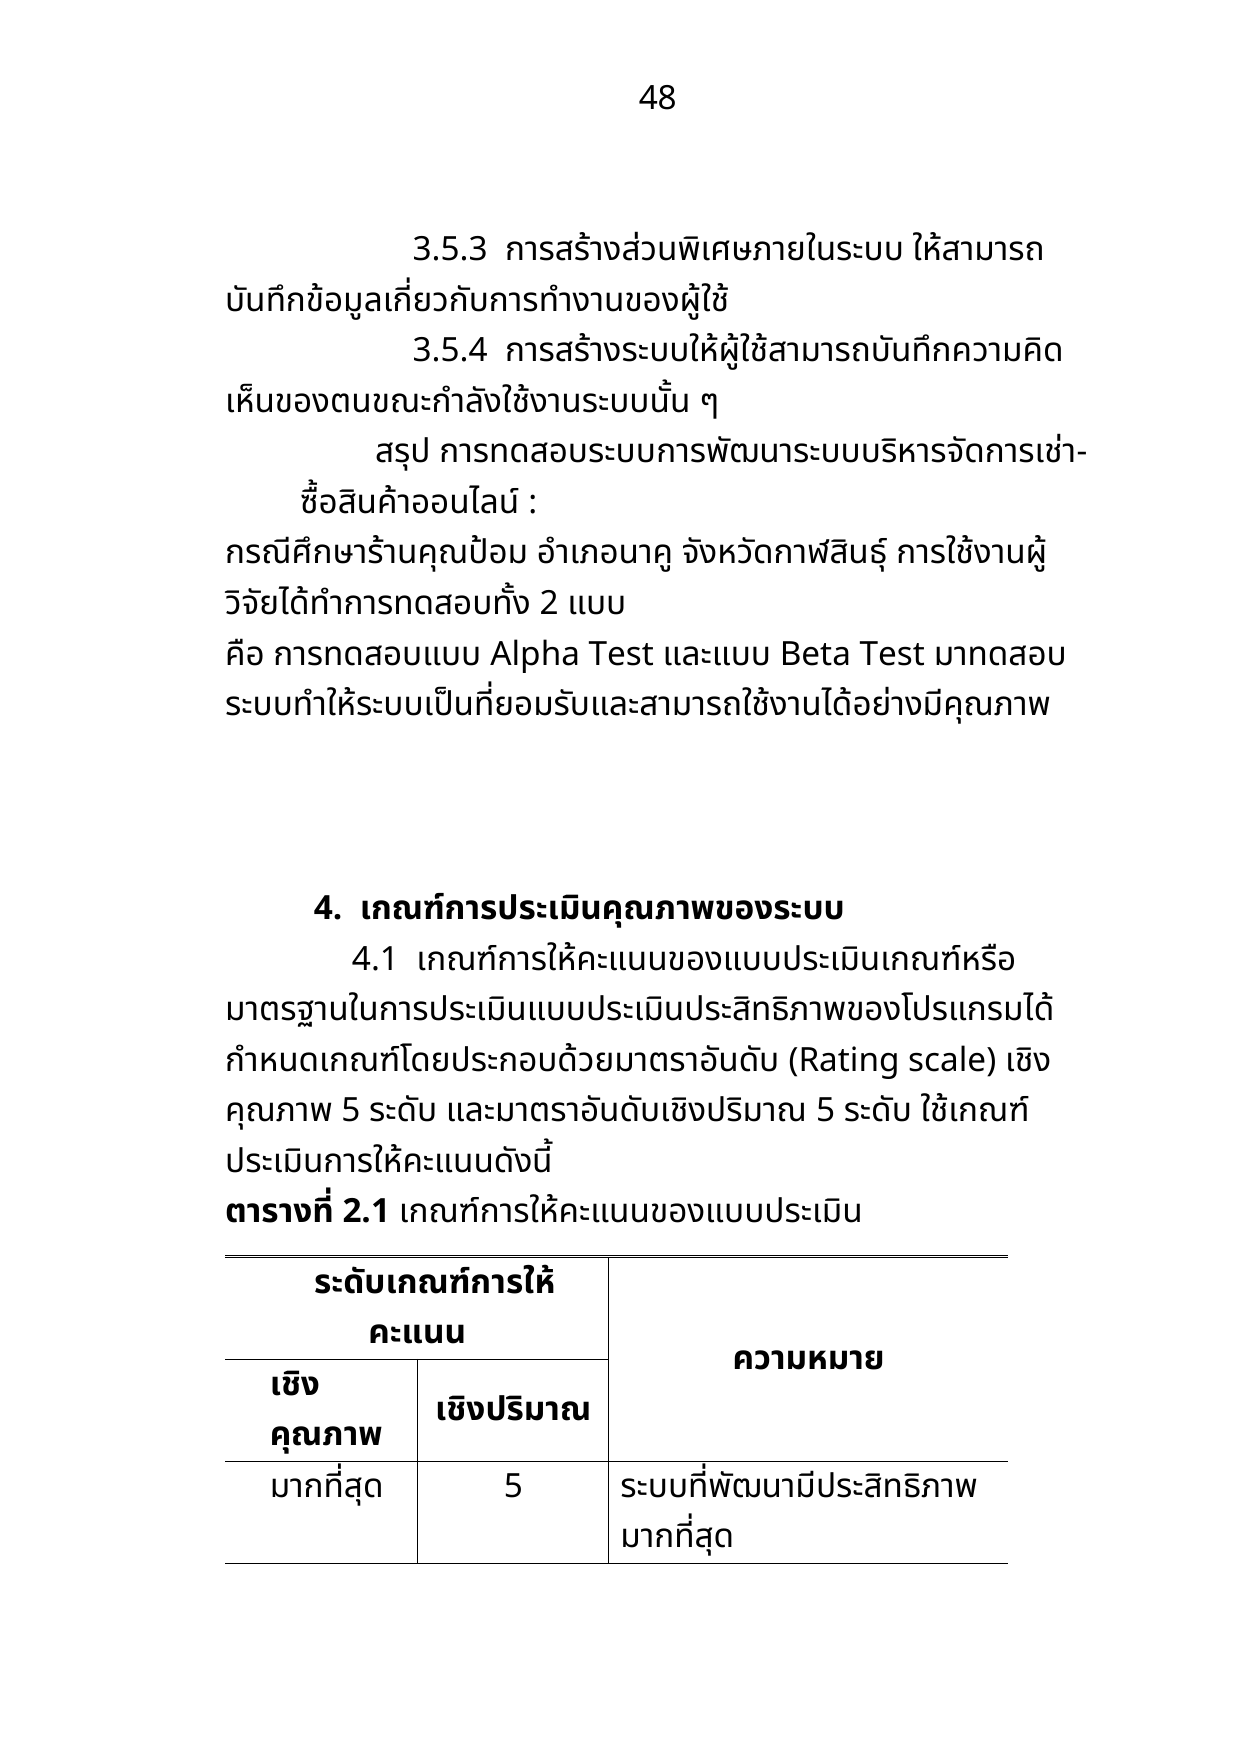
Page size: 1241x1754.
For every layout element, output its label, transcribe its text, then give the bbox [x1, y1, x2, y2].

text สรุป การทดสอบระบบการพัฒนาระบบบริหารจัดการเช่า-ซื้อสินค้าออนไลน์ : [300, 427, 1090, 528]
list 3.5.3 การสร้างส่วนพิเศษภายในระบบ ให้สามารถบันทึกข้อมูลเกี่ยวกับการทำงานของผู้ใช้ [225, 225, 1090, 326]
list 4. เกณฑ์การประเมินคุณภาพของระบบ [225, 884, 1090, 934]
table_header ความหมาย [609, 1258, 1008, 1461]
table_header ระดับเกณฑ์การให้คะแนน [225, 1258, 608, 1359]
table_cell เชิงปริมาณ [418, 1360, 608, 1461]
table_cell 5 [418, 1462, 608, 1562]
table_cell ระบบที่พัฒนามีประสิทธิภาพมากที่สุด [609, 1462, 1008, 1562]
list ตารางที่ 2.1 เกณฑ์การให้คะแนนของแบบประเมิน [225, 1187, 1090, 1238]
list คือ การทดสอบแบบ Alpha Test และแบบ Beta Test มาทดสอบระบบทำให้ระบบเป็นที่ยอมรับและสามารถใช้งานได้อย่างมีคุณภาพ [225, 629, 1090, 730]
table_cell มากที่สุด [225, 1462, 417, 1562]
table_cell เชิงคุณภาพ [225, 1360, 417, 1461]
list กรณีศึกษาร้านคุณป้อม อำเภอนาคู จังหวัดกาฬสินธุ์ การใช้งานผู้วิจัยได้ทำการทดสอบทั้ง 2 แบบ [225, 528, 1090, 629]
list 3.5.4 การสร้างระบบให้ผู้ใช้สามารถบันทึกความคิดเห็นของตนขณะกำลังใช้งานระบบนั้น ๆ [225, 326, 1090, 427]
list 4.1 เกณฑ์การให้คะแนนของแบบประเมินเกณฑ์หรือมาตรฐานในการประเมินแบบประเมินประสิทธิภาพของโปรแกรมได้กำหนดเกณฑ์โดยประกอบด้วยมาตราอันดับ (Rating scale) เชิงคุณภาพ 5 ระดับ และมาตราอันดับเชิงปริมาณ 5 ระดับ ใช้เกณฑ์ประเมินการให้คะแนนดังนี้ [225, 934, 1090, 1187]
